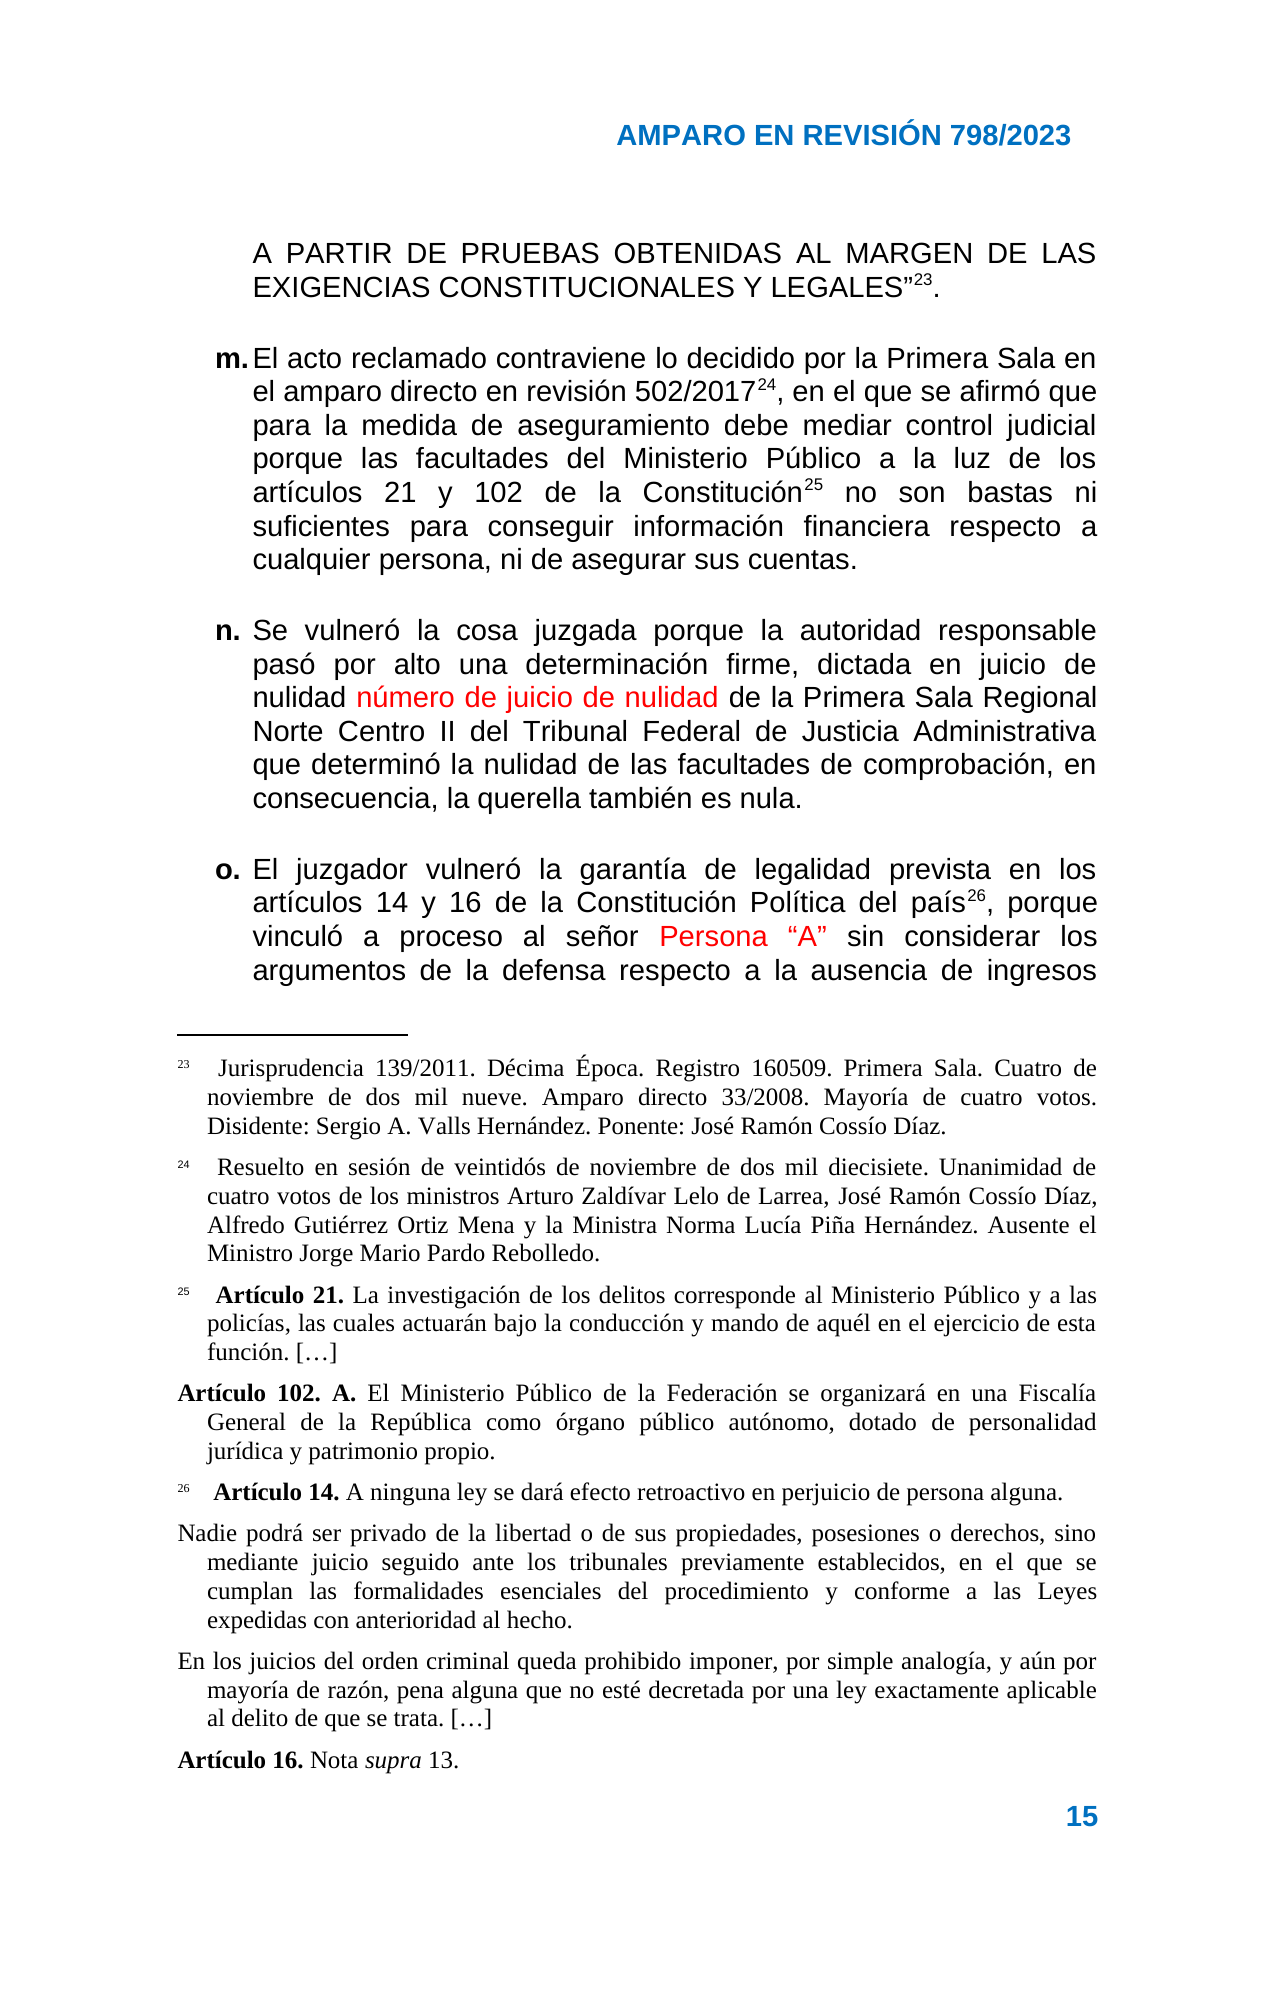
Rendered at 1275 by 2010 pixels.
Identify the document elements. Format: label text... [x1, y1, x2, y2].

list Los requerimientos de información sobre las cuentas bancarias sin autorización judicial vulneraron el derecho a la exclusión de prueba ilícita los que no pueden considerarse para dictar una resolución, así como las pruebas adquiridas a partir de aquellos con independencia de que la violación de origen haya sido cometida en agravio de una persona distinta. Citó la tesis de rubro: “PRUEBA ILÍCITA. EL DERECHO A UN DEBIDO PROCESO COMPRENDE EL DERECHO A NO SER JUZGADO A PARTIR DE PRUEBAS OBTENIDAS AL MARGEN DE LAS EXIGENCIAS CONSTITUCIONALES Y LEGALES”. [215, 236, 1098, 303]
list El juzgador vulneró la garantía de legalidad prevista en los artículos 14 y 16 de la Constitución Política del país, porque vinculó a proceso al señor Persona “A” sin considerar los argumentos de la defensa respecto a la ausencia de ingresos acumulables por segunda cantidad de dinero en moneda mexicana. [215, 852, 1098, 986]
list Se vulneró la cosa juzgada porque la autoridad responsable pasó por alto una determinación firme, dictada en juicio de nulidad número de juicio de nulidad de la Primera Sala Regional Norte Centro II del Tribunal Federal de Justicia Administrativa que determinó la nulidad de las facultades de comprobación, en consecuencia, la querella también es nula. [215, 613, 1098, 814]
list El acto reclamado contraviene lo decidido por la Primera Sala en el amparo directo en revisión 502/2017, en el que se afirmó que para la medida de aseguramiento debe mediar control judicial porque las facultades del Ministerio Público a la luz de los artículos 21 y 102 de la Constitución no son bastas ni suficientes para conseguir información financiera respecto a cualquier persona, ni de asegurar sus cuentas. [215, 341, 1098, 576]
